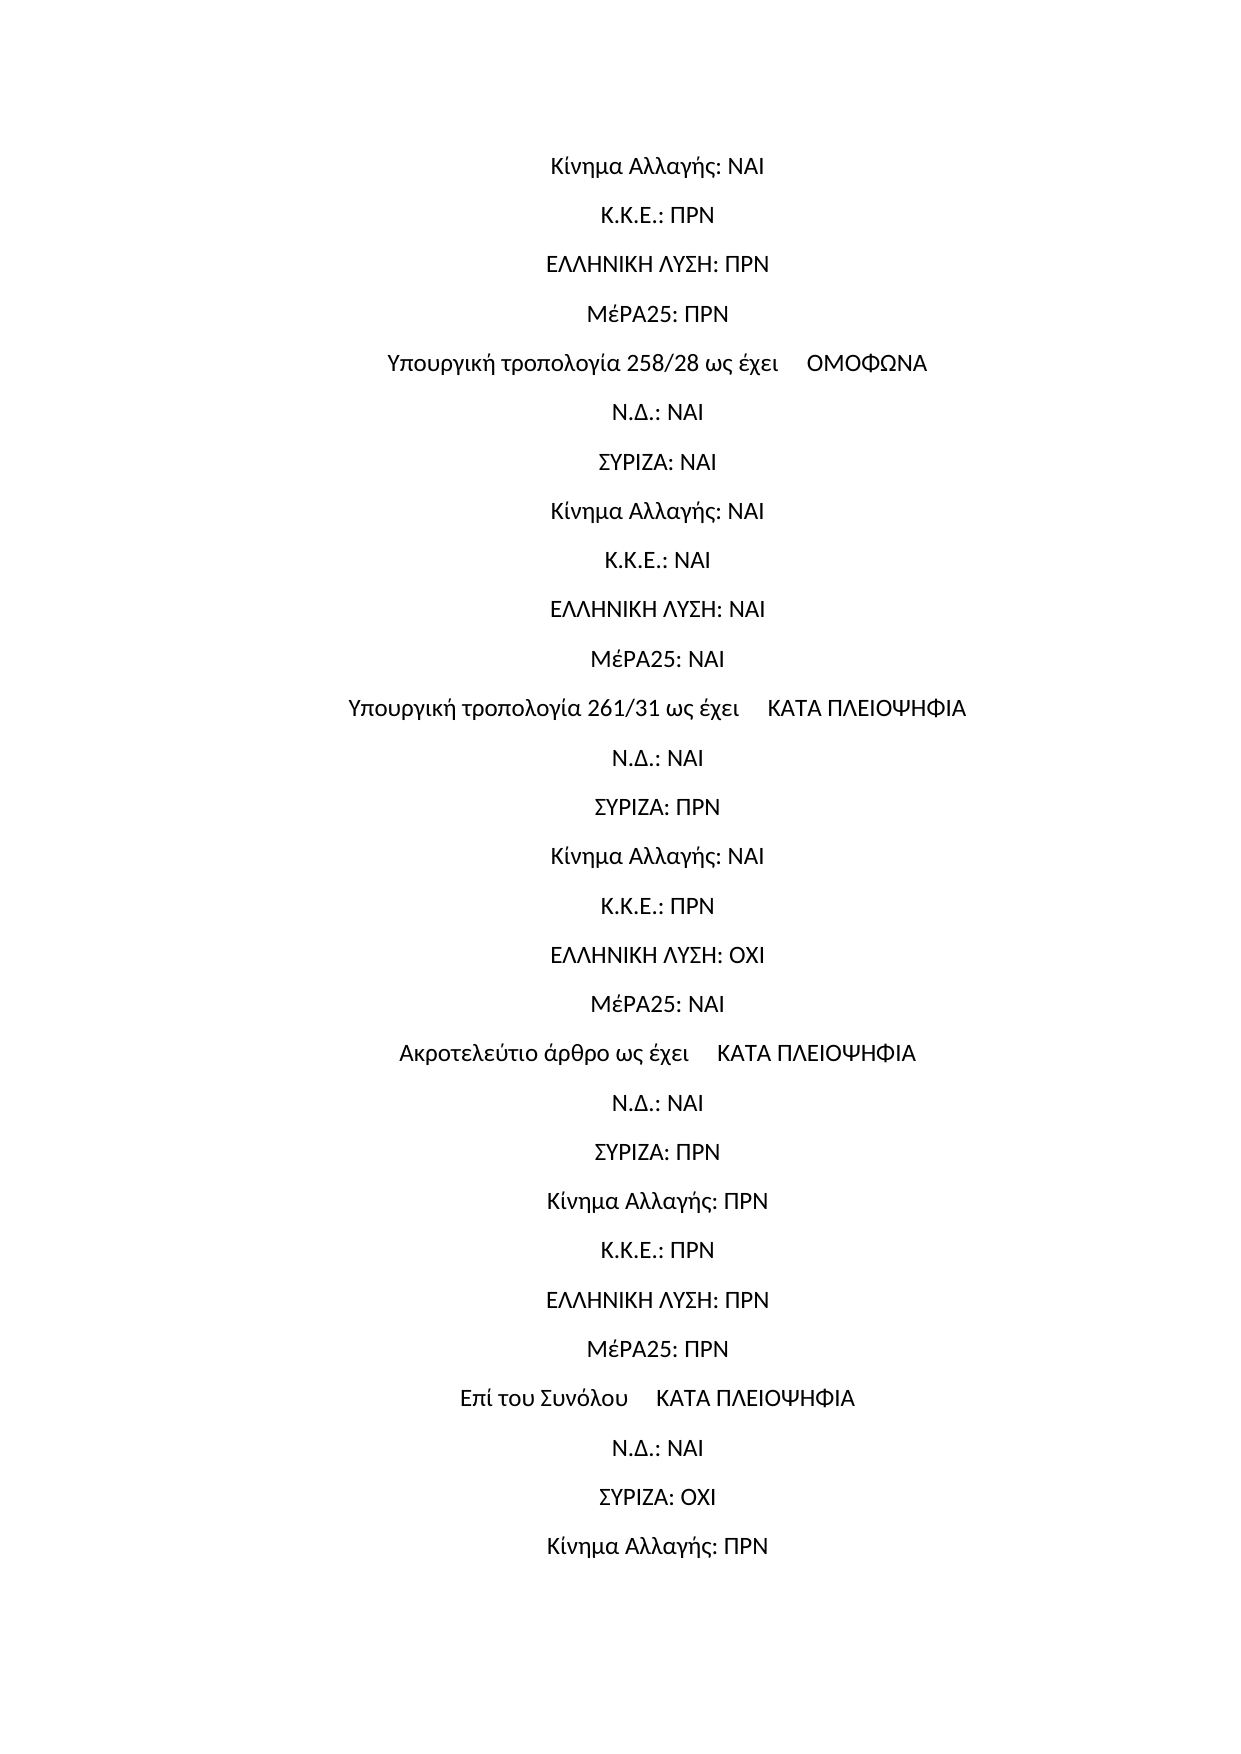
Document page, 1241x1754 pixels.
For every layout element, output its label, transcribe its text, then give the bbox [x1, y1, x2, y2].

table_cell Υπουργική τροπολογία 258/28 ως έχει ΟΜΟΦΩΝΑ [267, 347, 973, 396]
table_cell Ν.Δ.: ΝΑΙ [267, 742, 973, 791]
table_cell ΕΛΛΗΝΙΚΗ ΛΥΣΗ: OXI [267, 939, 973, 988]
table_cell ΜέΡΑ25: ΠΡΝ [267, 1333, 973, 1382]
table_cell ΣΥΡΙΖΑ: ΝΑΙ [267, 446, 973, 495]
table_cell Κίνημα Αλλαγής: ΠΡΝ [267, 1185, 973, 1235]
table_cell Υπουργική τροπολογία 261/31 ως έχει ΚΑΤΑ ΠΛΕΙΟΨΗΦΙΑ [267, 692, 973, 742]
table_cell Κίνημα Αλλαγής: ΝΑΙ [267, 841, 973, 890]
table_cell Κ.Κ.Ε.: ΠΡΝ [267, 1235, 973, 1284]
table_cell Κίνημα Αλλαγής: ΠΡΝ [267, 1530, 973, 1579]
table_cell ΣΥΡΙΖΑ: ΠΡΝ [267, 1136, 973, 1185]
table_cell Ακροτελεύτιο άρθρο ως έχει ΚΑΤΑ ΠΛΕΙΟΨΗΦΙΑ [267, 1038, 973, 1087]
table_cell Ν.Δ.: ΝΑΙ [267, 396, 973, 446]
table_cell Κ.Κ.Ε.: ΠΡΝ [267, 890, 973, 939]
table_cell ΕΛΛΗΝΙΚΗ ΛΥΣΗ: ΝΑΙ [267, 594, 973, 643]
table_cell Κ.Κ.Ε.: ΠΡΝ [267, 199, 973, 248]
table_cell Επί του Συνόλου ΚΑΤΑ ΠΛΕΙΟΨΗΦΙΑ [267, 1383, 973, 1432]
table_cell ΣΥΡΙΖΑ: OXI [267, 1481, 973, 1530]
table_cell ΕΛΛΗΝΙΚΗ ΛΥΣΗ: ΠΡΝ [267, 249, 973, 298]
table_cell ΣΥΡΙΖΑ: ΠΡΝ [267, 791, 973, 841]
table_cell Ν.Δ.: ΝΑΙ [267, 1432, 973, 1481]
table_cell Ν.Δ.: ΝΑΙ [267, 1087, 973, 1136]
table_cell ΜέΡΑ25: ΠΡΝ [267, 298, 973, 347]
table_cell ΜέΡΑ25: ΝΑΙ [267, 988, 973, 1038]
table_cell ΕΛΛΗΝΙΚΗ ΛΥΣΗ: ΠΡΝ [267, 1284, 973, 1333]
table_cell Κίνημα Αλλαγής: ΝΑΙ [267, 495, 973, 544]
table_cell Κ.Κ.Ε.: ΝΑΙ [267, 544, 973, 593]
table_cell ΜέΡΑ25: ΝΑΙ [267, 643, 973, 692]
table_cell Κίνημα Αλλαγής: ΝΑΙ [267, 150, 973, 199]
